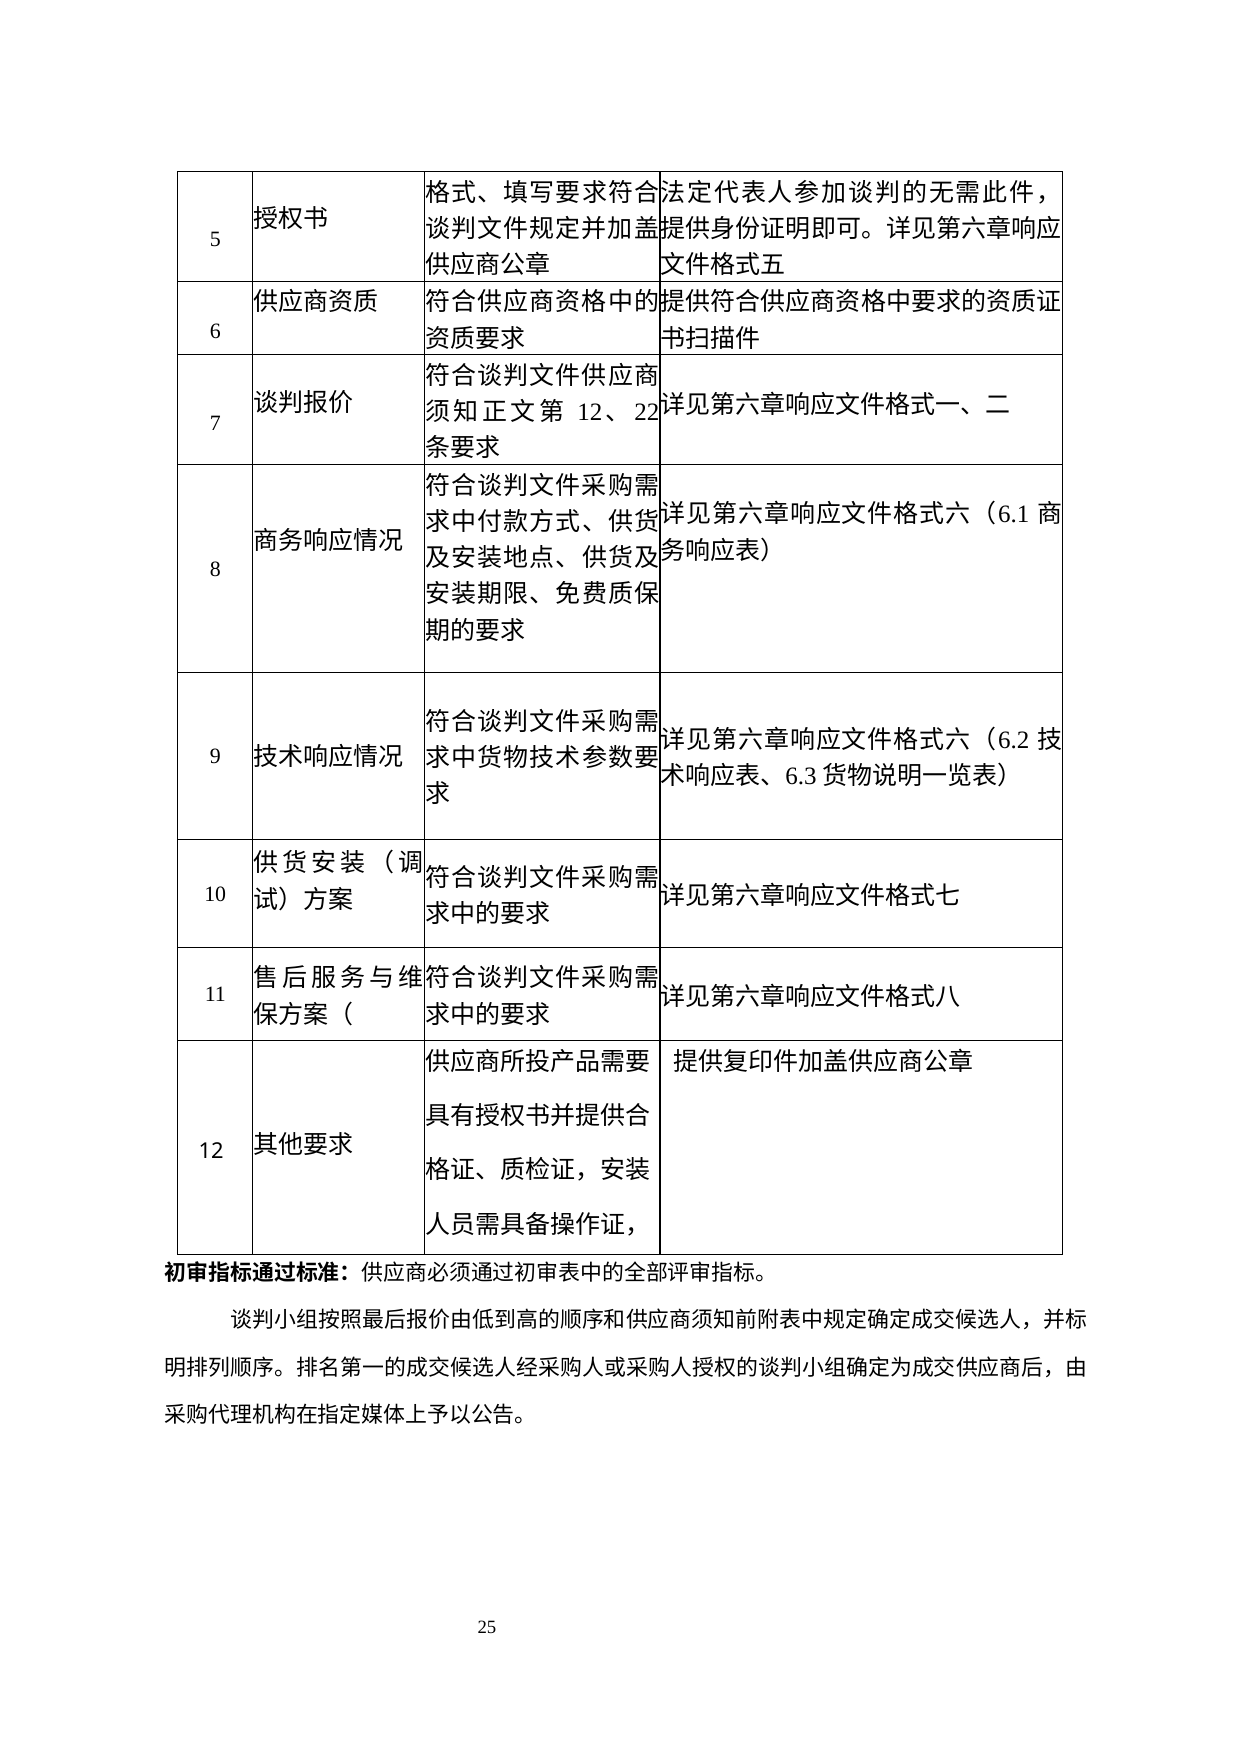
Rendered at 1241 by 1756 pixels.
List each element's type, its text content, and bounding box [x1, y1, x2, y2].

table_header 格式、填写要求符合谈判文件规定并加盖供应商公章 [425, 172, 659, 281]
table_cell 详见第六章响应文件格式六（6.1 商务响应表） [661, 465, 1062, 672]
table_cell 9 [178, 673, 252, 839]
table_cell 供货安装（调试）方案 [253, 840, 424, 947]
table_cell 12 [178, 1041, 252, 1253]
table_header 5 [178, 172, 252, 281]
table_cell 供应商资质 [253, 282, 424, 354]
table_cell 6 [178, 282, 252, 354]
table_cell 商务响应情况 [253, 465, 424, 672]
table_cell 供应商所投产品需要具有授权书并提供合格证、质检证，安装人员需具备操作证， [425, 1041, 659, 1253]
table_cell 符合谈判文件采购需求中付款方式、供货及安装地点、供货及安装期限、免费质保期的要求 [425, 465, 659, 672]
table_cell 售后服务与维保方案（ [253, 948, 424, 1040]
table_cell 技术响应情况 [253, 673, 424, 839]
table_cell 10 [178, 840, 252, 947]
text 谈判小组按照最后报价由低到高的顺序和供应商须知前附表中规定确定成交候选人，并标明排列顺序。排名第一的成交候选人经采购人或采购人授权的谈判小组确定为成交供应商后，由采购代理机构在指定媒体上予以公告。 [164, 1302, 1090, 1429]
table_cell 符合供应商资格中的资质要求 [425, 282, 659, 354]
table_cell 详见第六章响应文件格式七 [661, 840, 1062, 947]
table_cell 符合谈判文件采购需求中的要求 [425, 840, 659, 947]
table_cell 提供符合供应商资格中要求的资质证书扫描件 [661, 282, 1062, 354]
table_cell 其他要求 [253, 1041, 424, 1253]
table_cell 8 [178, 465, 252, 672]
table_cell 11 [178, 948, 252, 1040]
text 初审指标通过标准：供应商必须通过初审表中的全部评审指标。 [164, 1255, 1090, 1286]
table_cell 7 [178, 355, 252, 464]
table_cell 详见第六章响应文件格式八 [661, 948, 1062, 1040]
table_cell 符合谈判文件采购需求中货物技术参数要求 [425, 673, 659, 839]
table_cell 符合谈判文件供应商须知正文第 12、22 条要求 [425, 355, 659, 464]
table_cell 详见第六章响应文件格式一、二 [661, 355, 1062, 464]
table_cell 详见第六章响应文件格式六（6.2 技术响应表、6.3 货物说明一览表） [661, 673, 1062, 839]
table_cell 提供复印件加盖供应商公章 [661, 1041, 1062, 1253]
table_header 法定代表人参加谈判的无需此件， 提供身份证明即可。详见第六章响应文件格式五 [661, 172, 1062, 281]
table_header 授权书 [253, 172, 424, 281]
table_cell 谈判报价 [253, 355, 424, 464]
table_cell 符合谈判文件采购需求中的要求 [425, 948, 659, 1040]
